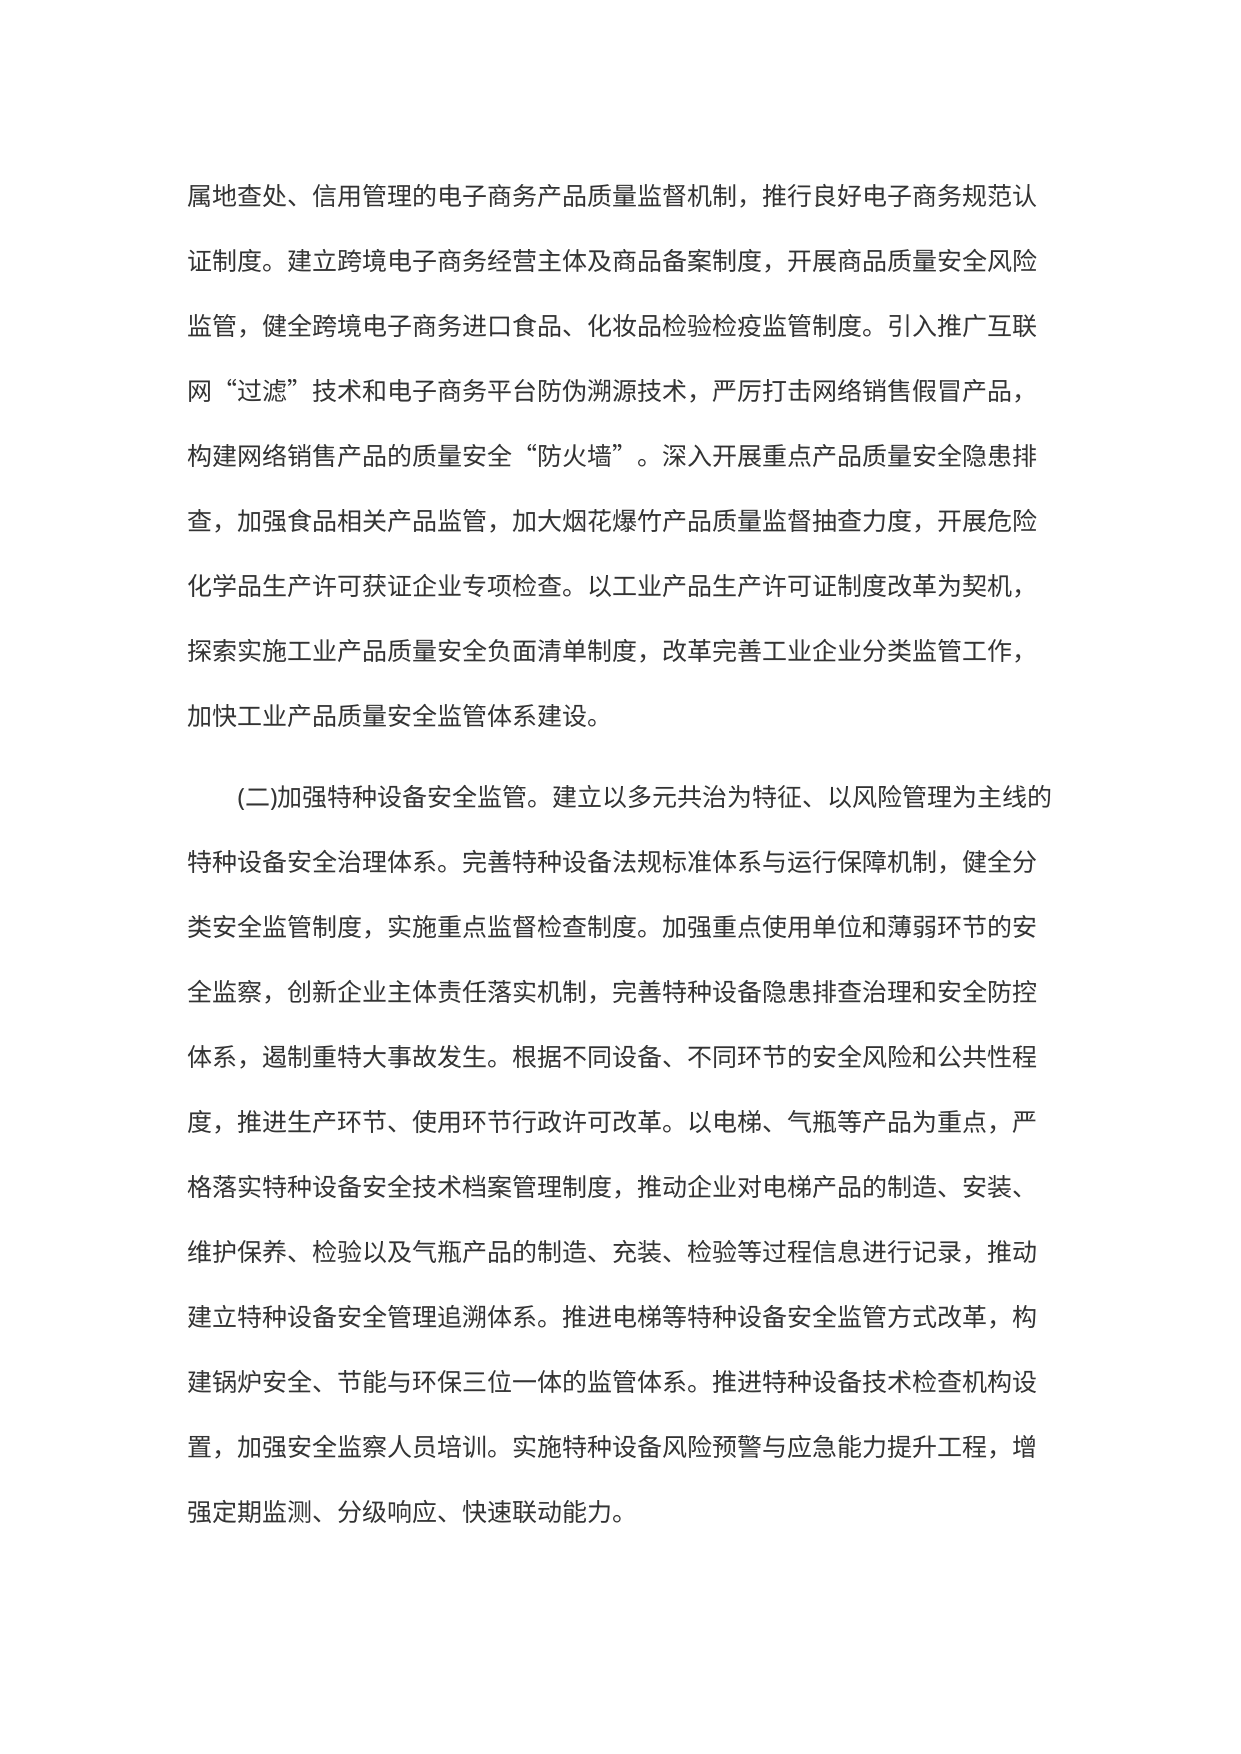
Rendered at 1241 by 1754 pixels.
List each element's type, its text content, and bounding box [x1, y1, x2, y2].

text (二)加强特种设备安全监管。建立以多元共治为特征、以风险管理为主线的特种设备安全治理体系。完善特种设备法规标准体系与运行保障机制，健全分类安全监管制度，实施重点监督检查制度。加强重点使用单位和薄弱环节的安全监察，创新企业主体责任落实机制，完善特种设备隐患排查治理和安全防控体系，遏制重特大事故发生。根据不同设备、不同环节的安全风险和公共性程度，推进生产环节、使用环节行政许可改革。以电梯、气瓶等产品为重点，严格落实特种设备安全技术档案管理制度，推动企业对电梯产品的制造、安装、维护保养、检验以及气瓶产品的制造、充装、检验等过程信息进行记录，推动建立特种设备安全管理追溯体系。推进电梯等特种设备安全监管方式改革，构建锅炉安全、节能与环保三位一体的监管体系。推进特种设备技术检查机构设置，加强安全监察人员培训。实施特种设备风险预警与应急能力提升工程，增强定期监测、分级响应、快速联动能力。 [187, 763, 1053, 1543]
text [187, 162, 1053, 747]
